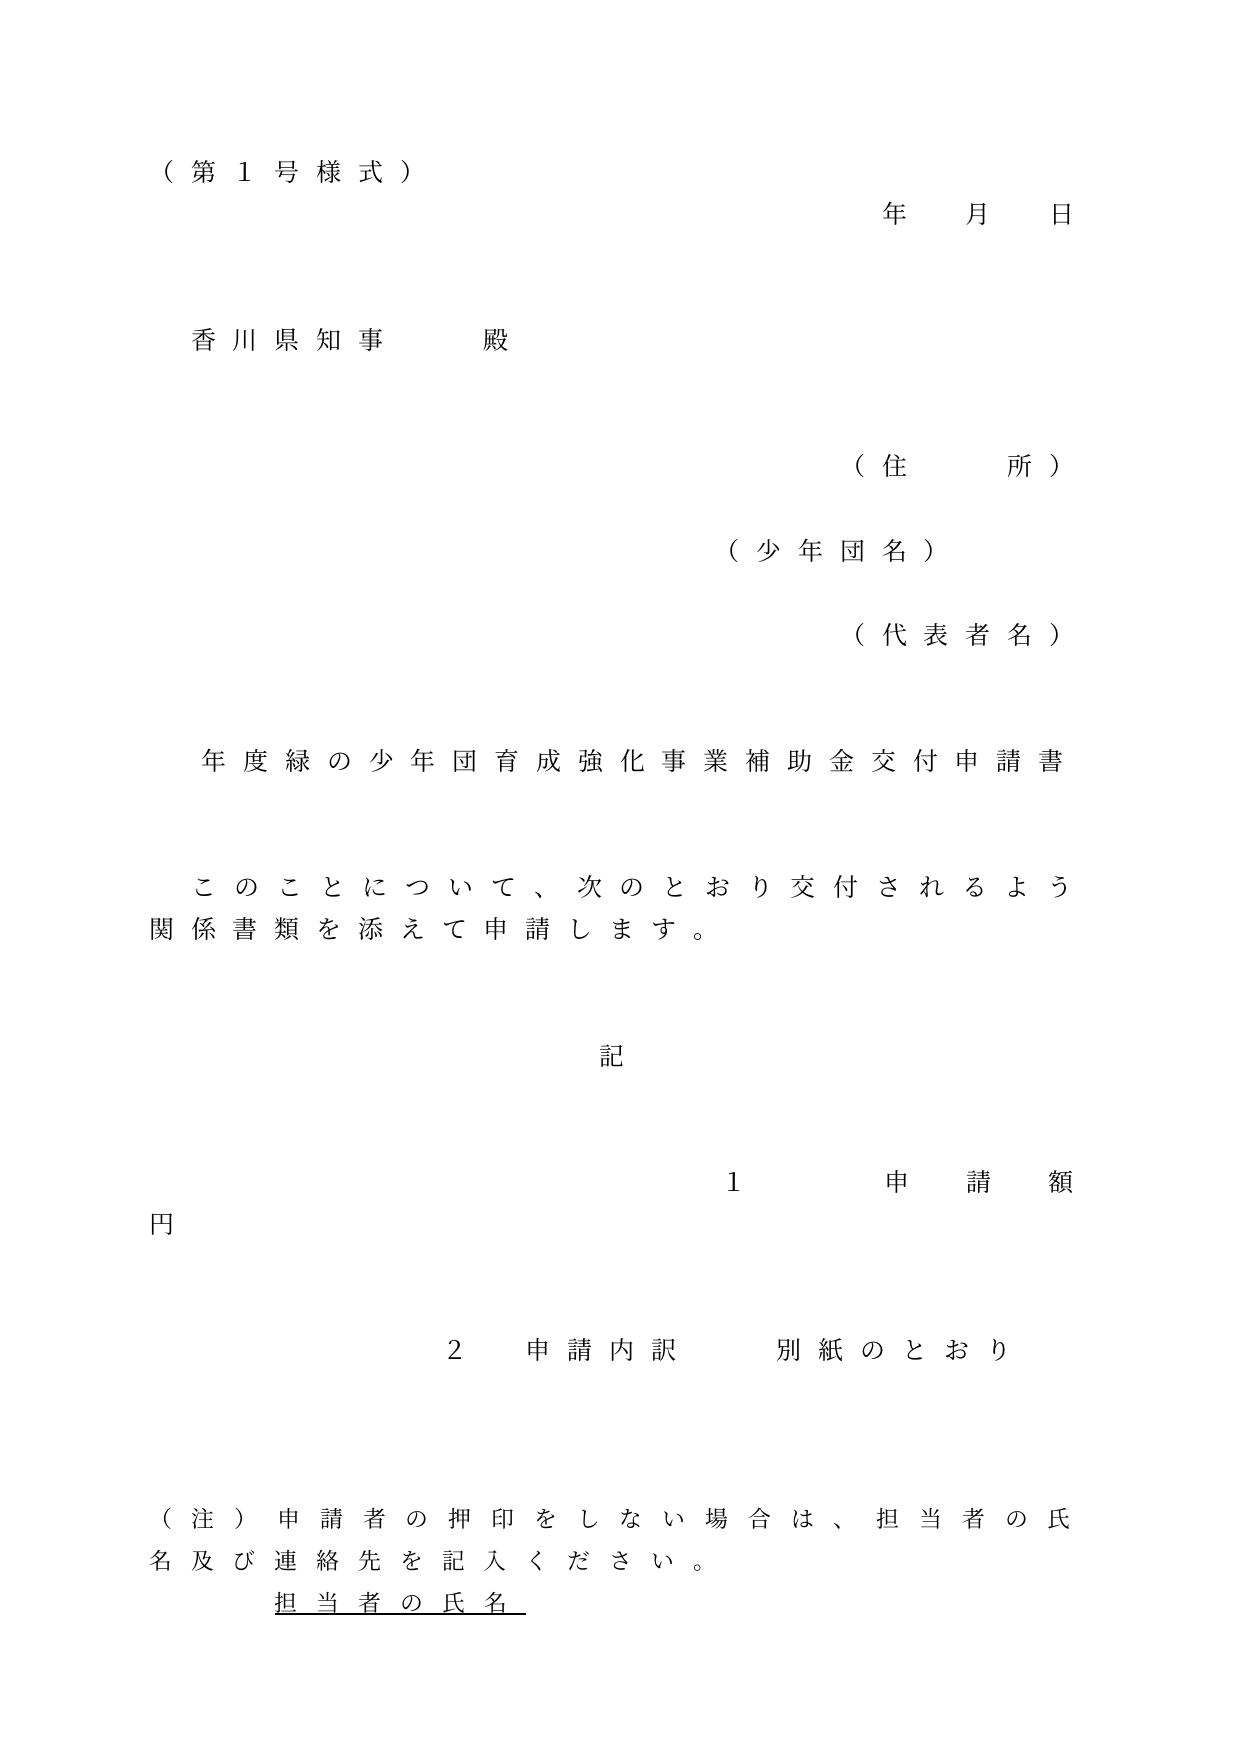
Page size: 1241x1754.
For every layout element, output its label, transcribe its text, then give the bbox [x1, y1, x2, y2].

text （代表者名） [149, 612, 1091, 654]
text 年度緑の少年団育成強化事業補助金交付申請書 [149, 738, 1091, 781]
text ２ 申請内訳 別紙のとおり [149, 1328, 1091, 1370]
text （少年団名） [149, 528, 1091, 570]
text 記 [149, 1033, 1091, 1075]
text このことについて、次のとおり交付されるよう関係書類を添えて申請します。 [149, 865, 1091, 949]
text （住 所） [149, 444, 1091, 486]
text （第１号様式） [149, 149, 1091, 191]
text （注）申請者の押印をしない場合は、担当者の氏名及び連絡先を記入ください。 [149, 1496, 1091, 1580]
text １ 申請額 円 [149, 1159, 1091, 1243]
text 年 月 日 [149, 191, 1091, 233]
text 香川県知事 殿 [149, 318, 1091, 360]
text 担当者の氏名 [149, 1580, 1091, 1622]
